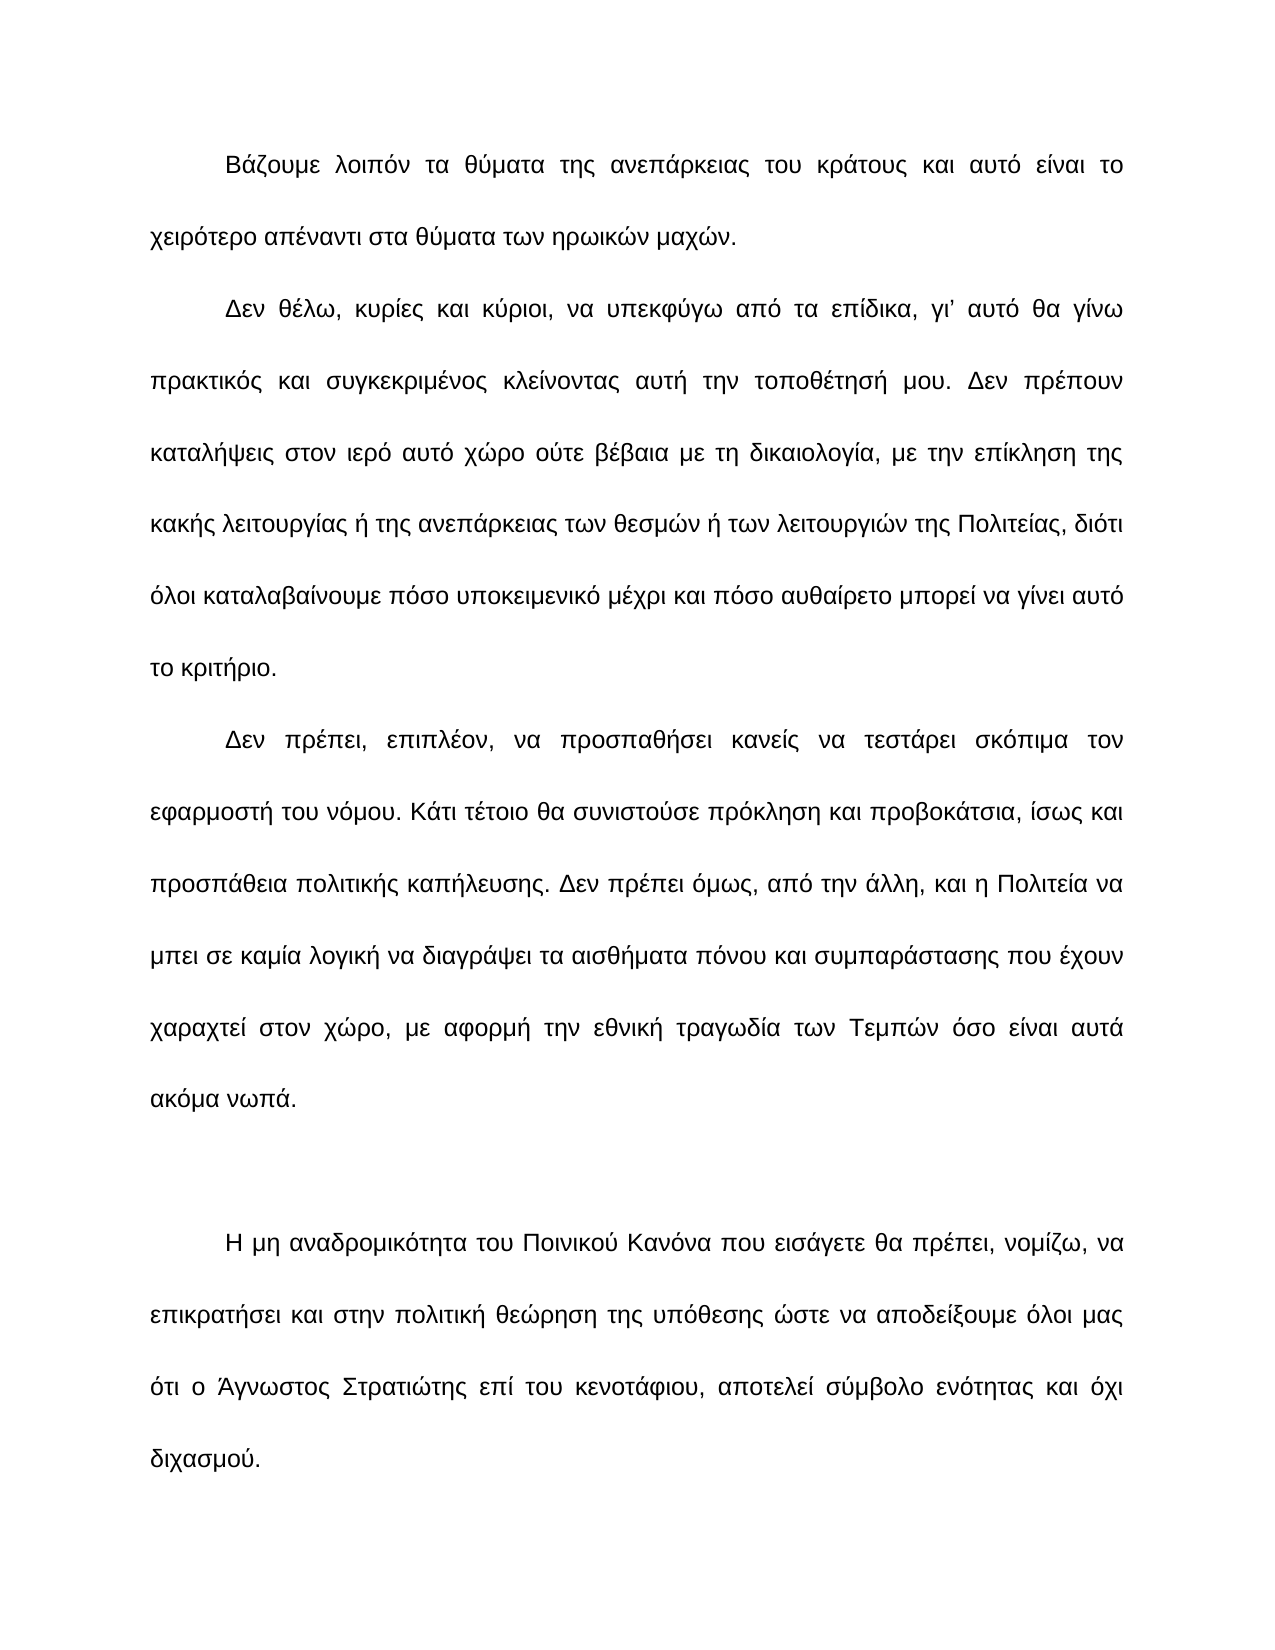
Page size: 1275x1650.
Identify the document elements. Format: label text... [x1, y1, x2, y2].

text Δεν πρέπει, επιπλέον, να προσπαθήσει κανείς να τεστάρει σκόπιμα τον εφαρμοστή του νόμου. Κάτι τέτοιο θα συνιστούσε πρόκληση και προβοκάτσια, ίσως και προσπάθεια πολιτικής καπήλευσης. Δεν πρέπει όμως, από την άλλη, και η Πολιτεία να μπει σε καμία λογική να διαγράψει τα αισθήματα πόνου και συμπαράστασης που έχουν χαραχτεί στον χώρο, με αφορμή την εθνική τραγωδία των Τεμπών όσο είναι αυτά ακόμα νωπά. [150, 725, 1125, 1113]
text Βάζουμε λοιπόν τα θύματα της ανεπάρκειας του κράτους και αυτό είναι το χειρότερο απέναντι στα θύματα των ηρωικών μαχών. [150, 150, 1125, 251]
text Δεν θέλω, κυρίες και κύριοι, να υπεκφύγω από τα επίδικα, γι’ αυτό θα γίνω πρακτικός και συγκεκριμένος κλείνοντας αυτή την τοποθέτησή μου. Δεν πρέπουν καταλήψεις στον ιερό αυτό χώρο ούτε βέβαια με τη δικαιολογία, με την επίκληση της κακής λειτουργίας ή της ανεπάρκειας των θεσμών ή των λειτουργιών της Πολιτείας, διότι όλοι καταλαβαίνουμε πόσο υποκειμενικό μέχρι και πόσο αυθαίρετο μπορεί να γίνει αυτό το κριτήριο. [150, 294, 1125, 682]
text Η μη αναδρομικότητα του Ποινικού Κανόνα που εισάγετε θα πρέπει, νομίζω, να επικρατήσει και στην πολιτική θεώρηση της υπόθεσης ώστε να αποδείξουμε όλοι μας ότι ο Άγνωστος Στρατιώτης επί του κενοτάφιου, αποτελεί σύμβολο ενότητας και όχι διχασμού. [150, 1228, 1125, 1472]
